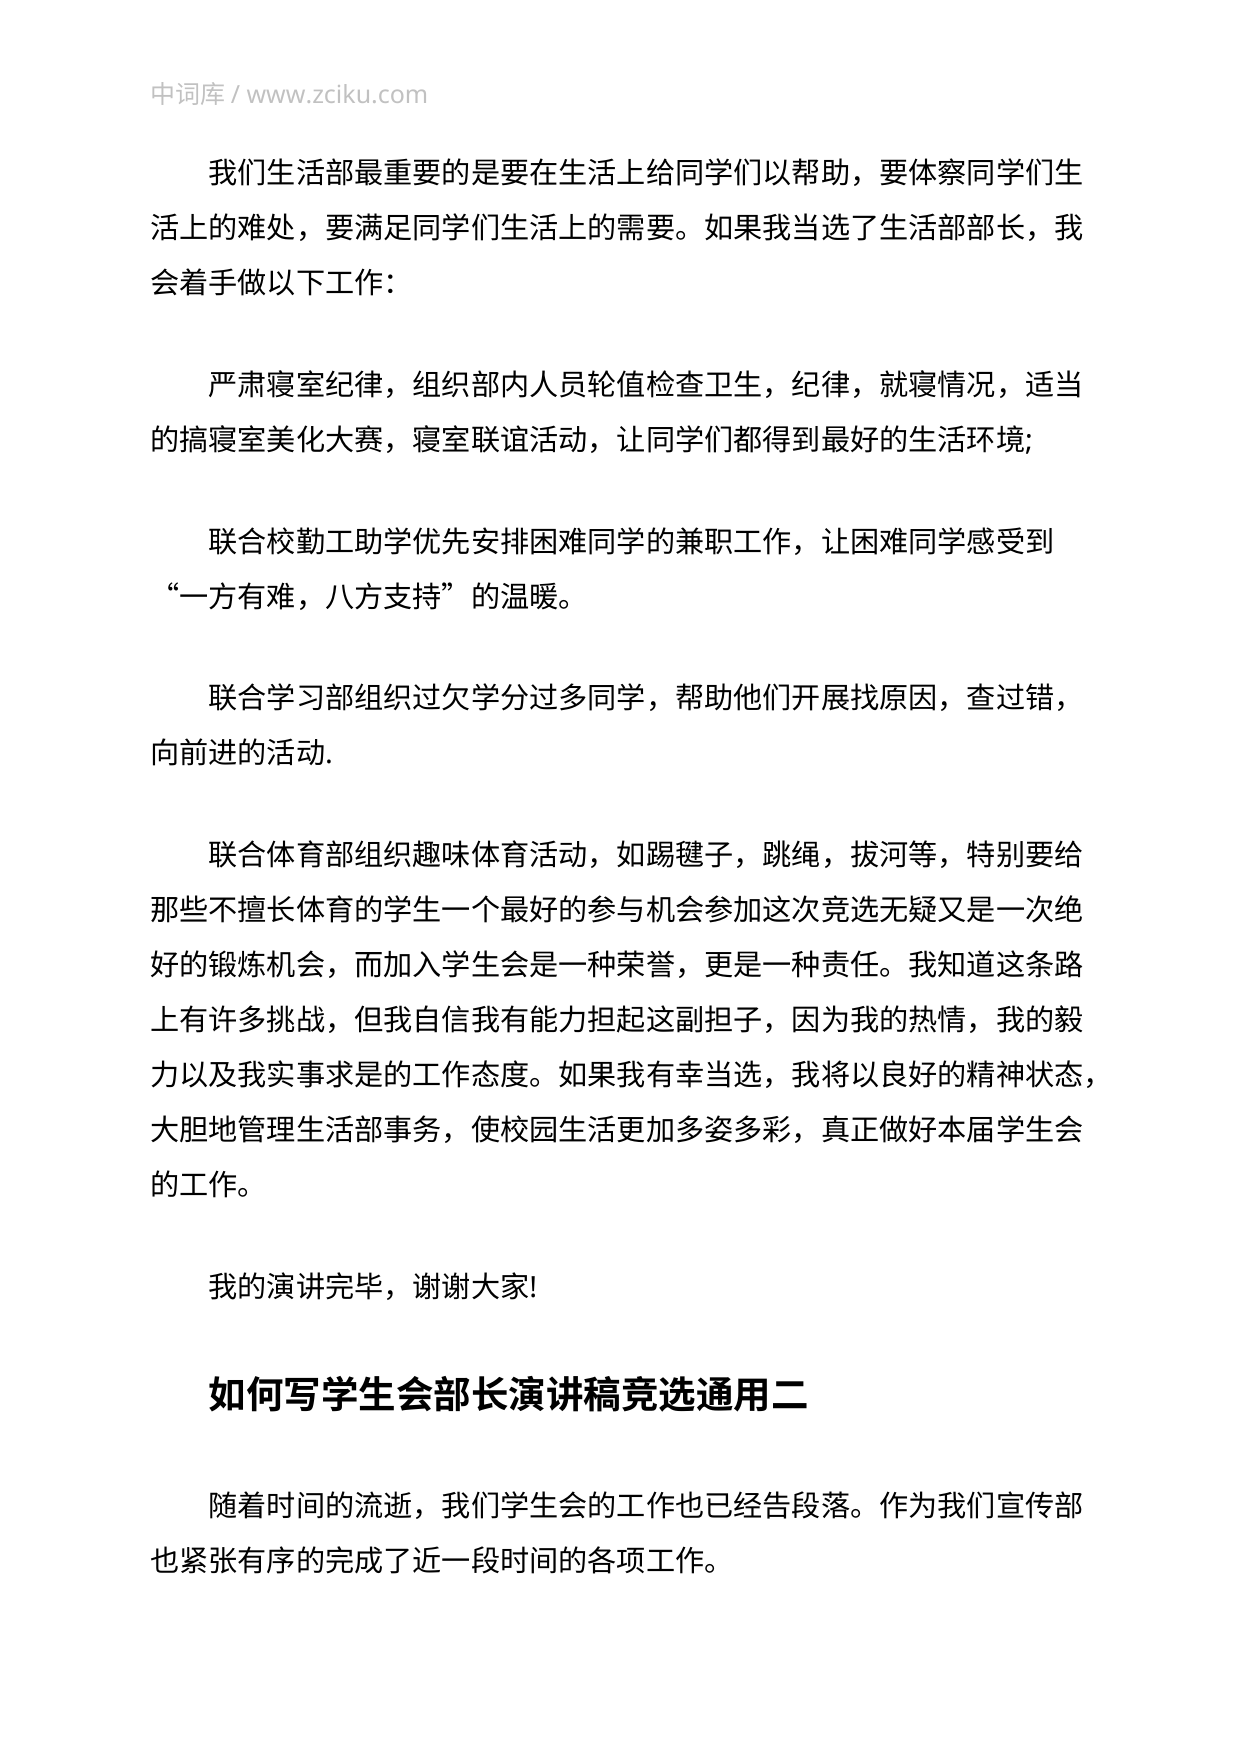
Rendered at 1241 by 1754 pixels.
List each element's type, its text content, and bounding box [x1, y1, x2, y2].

text 联合学习部组织过欠学分过多同学，帮助他们开展找原因，查过错，向前进的活动. [150, 675, 1090, 772]
text 联合体育部组织趣味体育活动，如踢毽子，跳绳，拔河等，特别要给那些不擅长体育的学生一个最好的参与机会参加这次竞选无疑又是一次绝好的锻炼机会，而加入学生会是一种荣誉，更是一种责任。我知道这条路上有许多挑战，但我自信我有能力担起这副担子，因为我的热情，我的毅力以及我实事求是的工作态度。如果我有幸当选，我将以良好的精神状态，大胆地管理生活部事务，使校园生活更加多姿多彩，真正做好本届学生会的工作。 [150, 832, 1090, 1204]
text 严肃寝室纪律，组织部内人员轮值检查卫生，纪律，就寝情况，适当的搞寝室美化大赛，寝室联谊活动，让同学们都得到最好的生活环境; [150, 362, 1090, 459]
text 如何写学生会部长演讲稿竞选通用二 [150, 1365, 1090, 1419]
text 随着时间的流逝，我们学生会的工作也已经告段落。作为我们宣传部也紧张有序的完成了近一段时间的各项工作。 [150, 1482, 1090, 1580]
text 我们生活部最重要的是要在生活上给同学们以帮助，要体察同学们生活上的难处，要满足同学们生活上的需要。如果我当选了生活部部长，我会着手做以下工作： [150, 150, 1090, 302]
text 联合校勤工助学优先安排困难同学的兼职工作，让困难同学感受到“一方有难，八方支持”的温暖。 [150, 518, 1090, 616]
text 我的演讲完毕，谢谢大家! [150, 1263, 1090, 1306]
